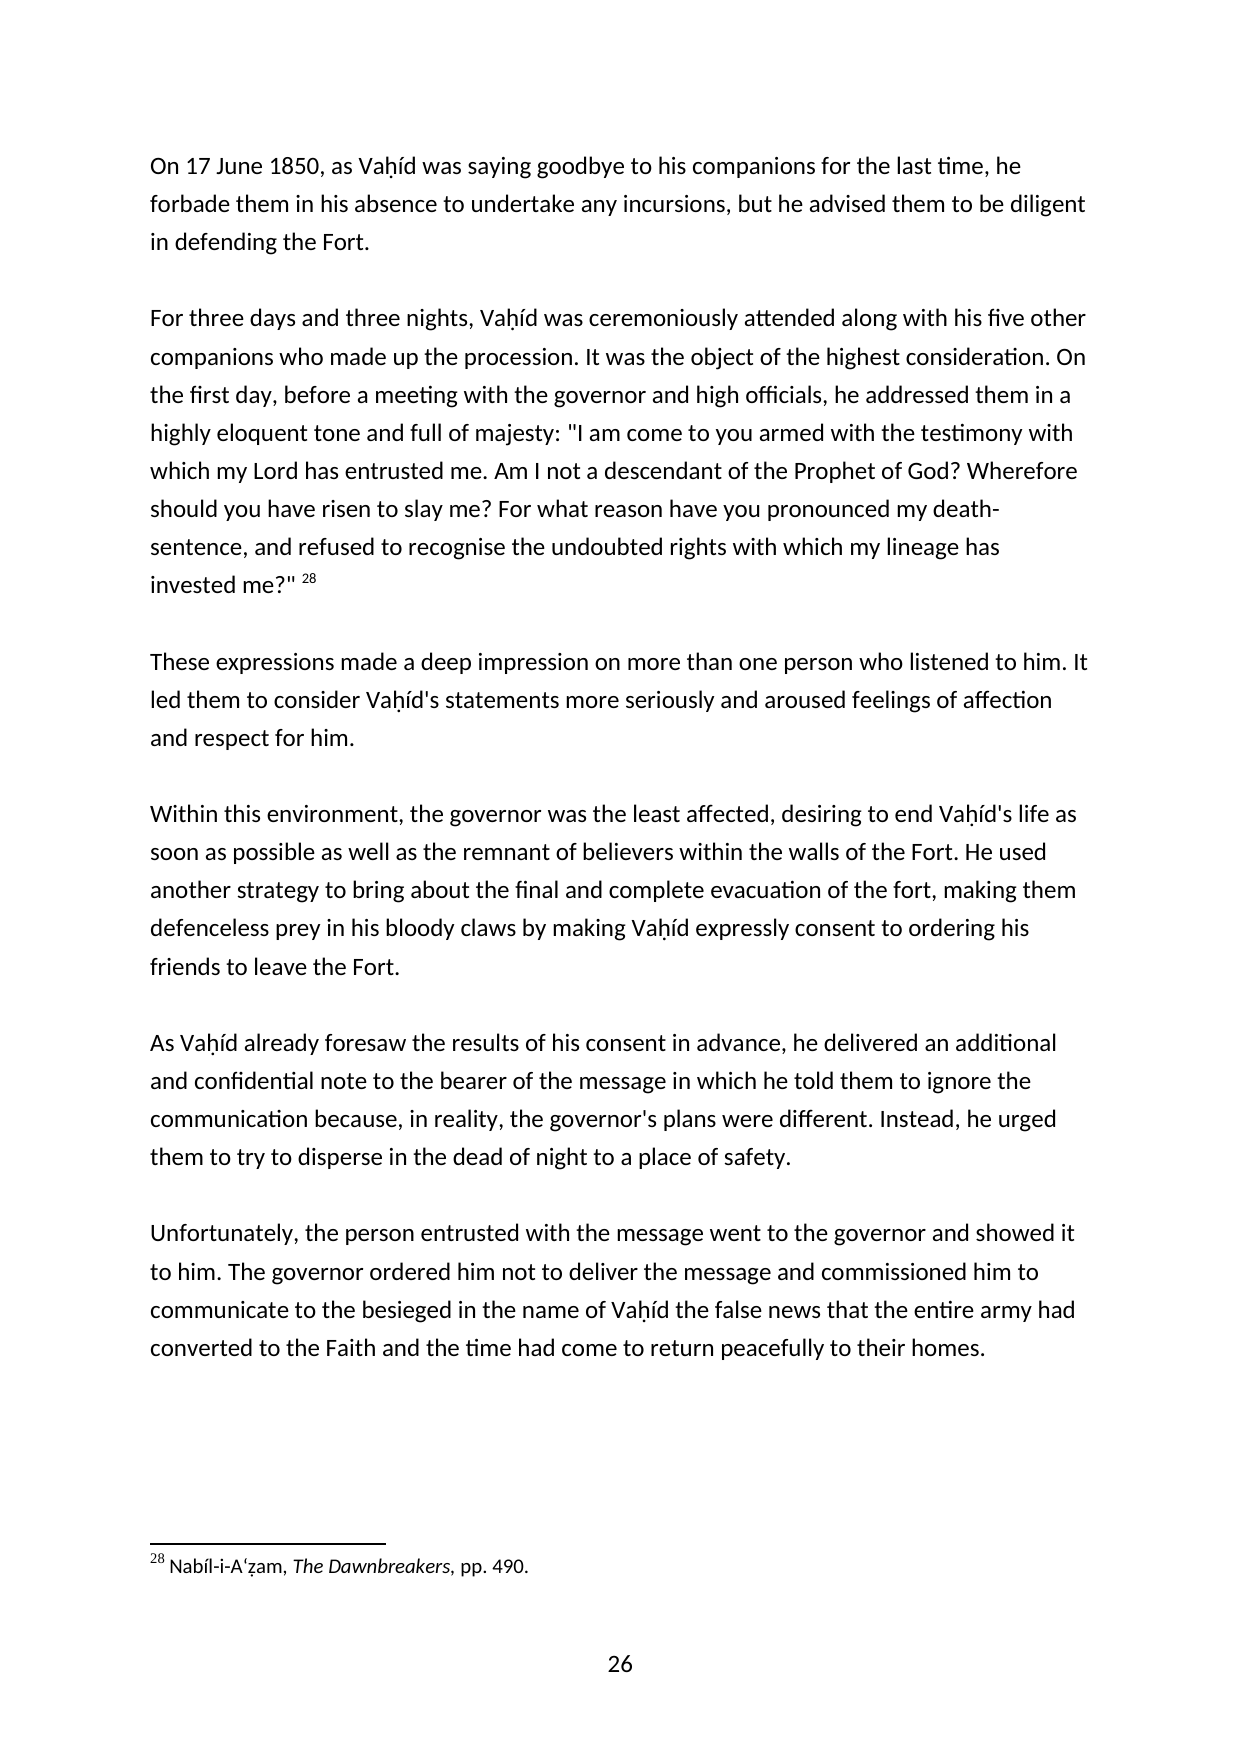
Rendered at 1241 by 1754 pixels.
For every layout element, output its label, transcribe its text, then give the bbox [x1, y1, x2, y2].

text These expressions made a deep impression on more than one person who listened to him. It led them to consider Vaḥíd's statements more seriously and aroused feelings of affection and respect for him. [150, 646, 1090, 752]
text Unfortunately, the person entrusted with the message went to the governor and showed it to him. The governor ordered him not to deliver the message and commissioned him to communicate to the besieged in the name of Vaḥíd the false news that the entire army had converted to the Faith and the time had come to return peacefully to their homes. [150, 1217, 1090, 1362]
text For three days and three nights, Vaḥíd was ceremoniously attended along with his five other companions who made up the procession. It was the object of the highest consideration. On the first day, before a meeting with the governor and high officials, he addressed them in a highly eloquent tone and full of majesty: "I am come to you armed with the testimony with which my Lord has entrusted me. Am I not a descendant of the Prophet of God? Wherefore should you have risen to slay me? For what reason have you pronounced my death-sentence, and refused to recognise the undoubted rights with which my lineage has invested me?" [150, 302, 1090, 600]
text Within this environment, the governor was the least affected, desiring to end Vaḥíd's life as soon as possible as well as the remnant of believers within the walls of the Fort. He used another strategy to bring about the final and complete evacuation of the fort, making them defenceless prey in his bloody claws by making Vaḥíd expressly consent to ordering his friends to leave the Fort. [150, 798, 1090, 981]
text On 17 June 1850, as Vaḥíd was saying goodbye to his companions for the last time, he forbade them in his absence to undertake any incursions, but he advised them to be diligent in defending the Fort. [150, 150, 1090, 257]
text As Vaḥíd already foresaw the results of his consent in advance, he delivered an additional and confidential note to the bearer of the message in which he told them to ignore the communication because, in reality, the governor's plans were different. Instead, he urged them to try to disperse in the dead of night to a place of safety. [150, 1027, 1090, 1172]
